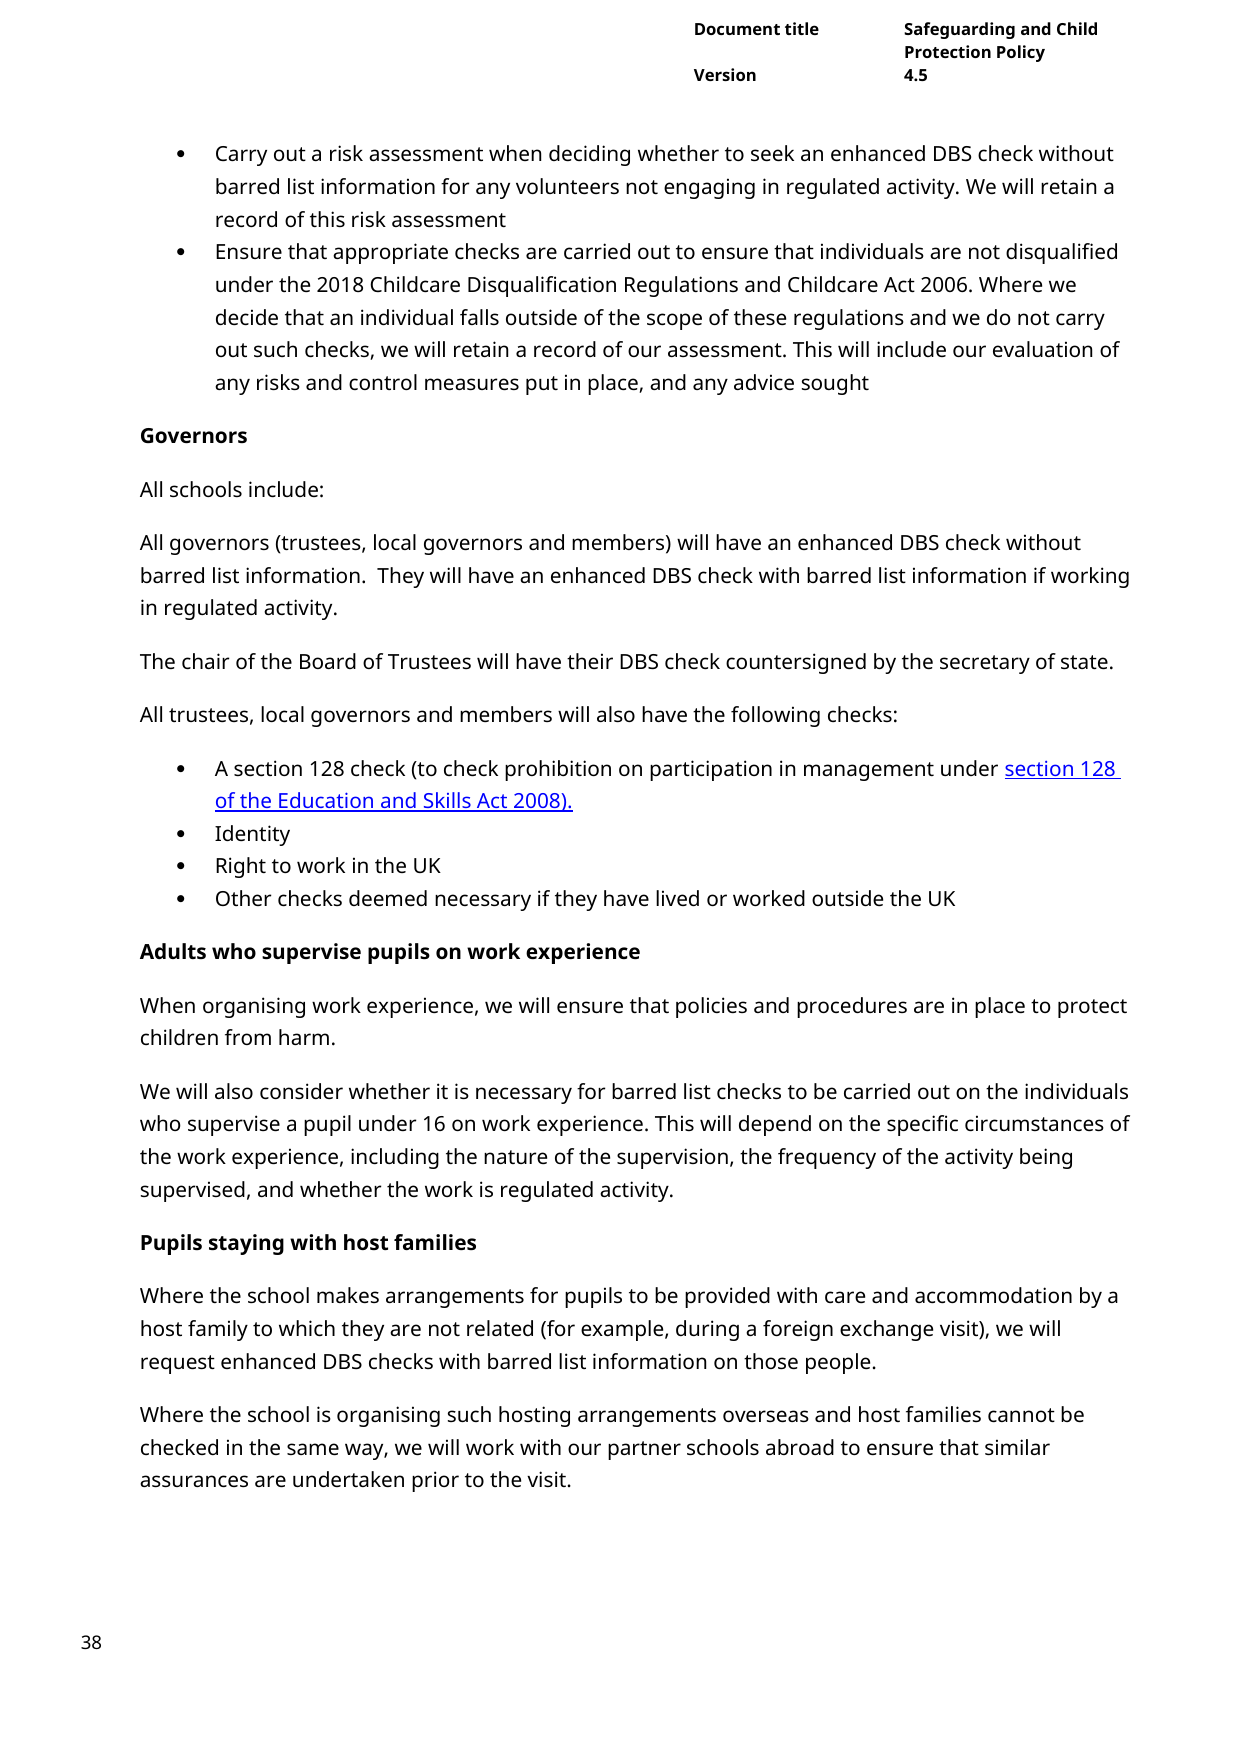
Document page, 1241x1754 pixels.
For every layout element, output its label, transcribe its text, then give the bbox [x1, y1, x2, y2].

text Governors [139, 421, 1137, 450]
text All schools include: [139, 475, 1137, 503]
text When organising work experience, we will ensure that policies and procedures are in place to protect children from harm. [139, 991, 1137, 1052]
list Identity [177, 819, 1137, 847]
list Ensure that appropriate checks are carried out to ensure that individuals are not disqualified under the 2018 Childcare Disqualification Regulations and Childcare Act 2006. Where we decide that an individual falls outside of the scope of these regulations and we do not carry out such checks, we will retain a record of our assessment. This will include our evaluation of any risks and control measures put in place, and any advice sought [177, 237, 1137, 396]
text Where the school is organising such hosting arrangements overseas and host families cannot be checked in the same way, we will work with our partner schools abroad to ensure that similar assurances are undertaken prior to the visit. [139, 1400, 1137, 1494]
list A section 128 check (to check prohibition on participation in management under section 128 of the Education and Skills Act 2008). [177, 754, 1137, 815]
text Adults who supervise pupils on work experience [139, 937, 1137, 966]
text The chair of the Board of Trustees will have their DBS check countersigned by the secretary of state. [139, 647, 1137, 675]
list Carry out a risk assessment when deciding whether to seek an enhanced DBS check without barred list information for any volunteers not engaging in regulated activity. We will retain a record of this risk assessment [177, 139, 1137, 233]
text All trustees, local governors and members will also have the following checks: [139, 700, 1137, 729]
text All governors (trustees, local governors and members) will have an enhanced DBS check without barred list information. They will have an enhanced DBS check with barred list information if working in regulated activity. [139, 528, 1137, 622]
text Where the school makes arrangements for pupils to be provided with care and accommodation by a host family to which they are not related (for example, during a foreign exchange visit), we will request enhanced DBS checks with barred list information on those people. [139, 1282, 1137, 1375]
list Other checks deemed necessary if they have lived or worked outside the UK [177, 884, 1137, 912]
text Pupils staying with host families [139, 1228, 1137, 1257]
text We will also consider whether it is necessary for barred list checks to be carried out on the individuals who supervise a pupil under 16 on work experience. This will depend on the specific circumstances of the work experience, including the nature of the supervision, the frequency of the activity being supervised, and whether the work is regulated activity. [139, 1077, 1137, 1203]
list Right to work in the UK [177, 851, 1137, 880]
